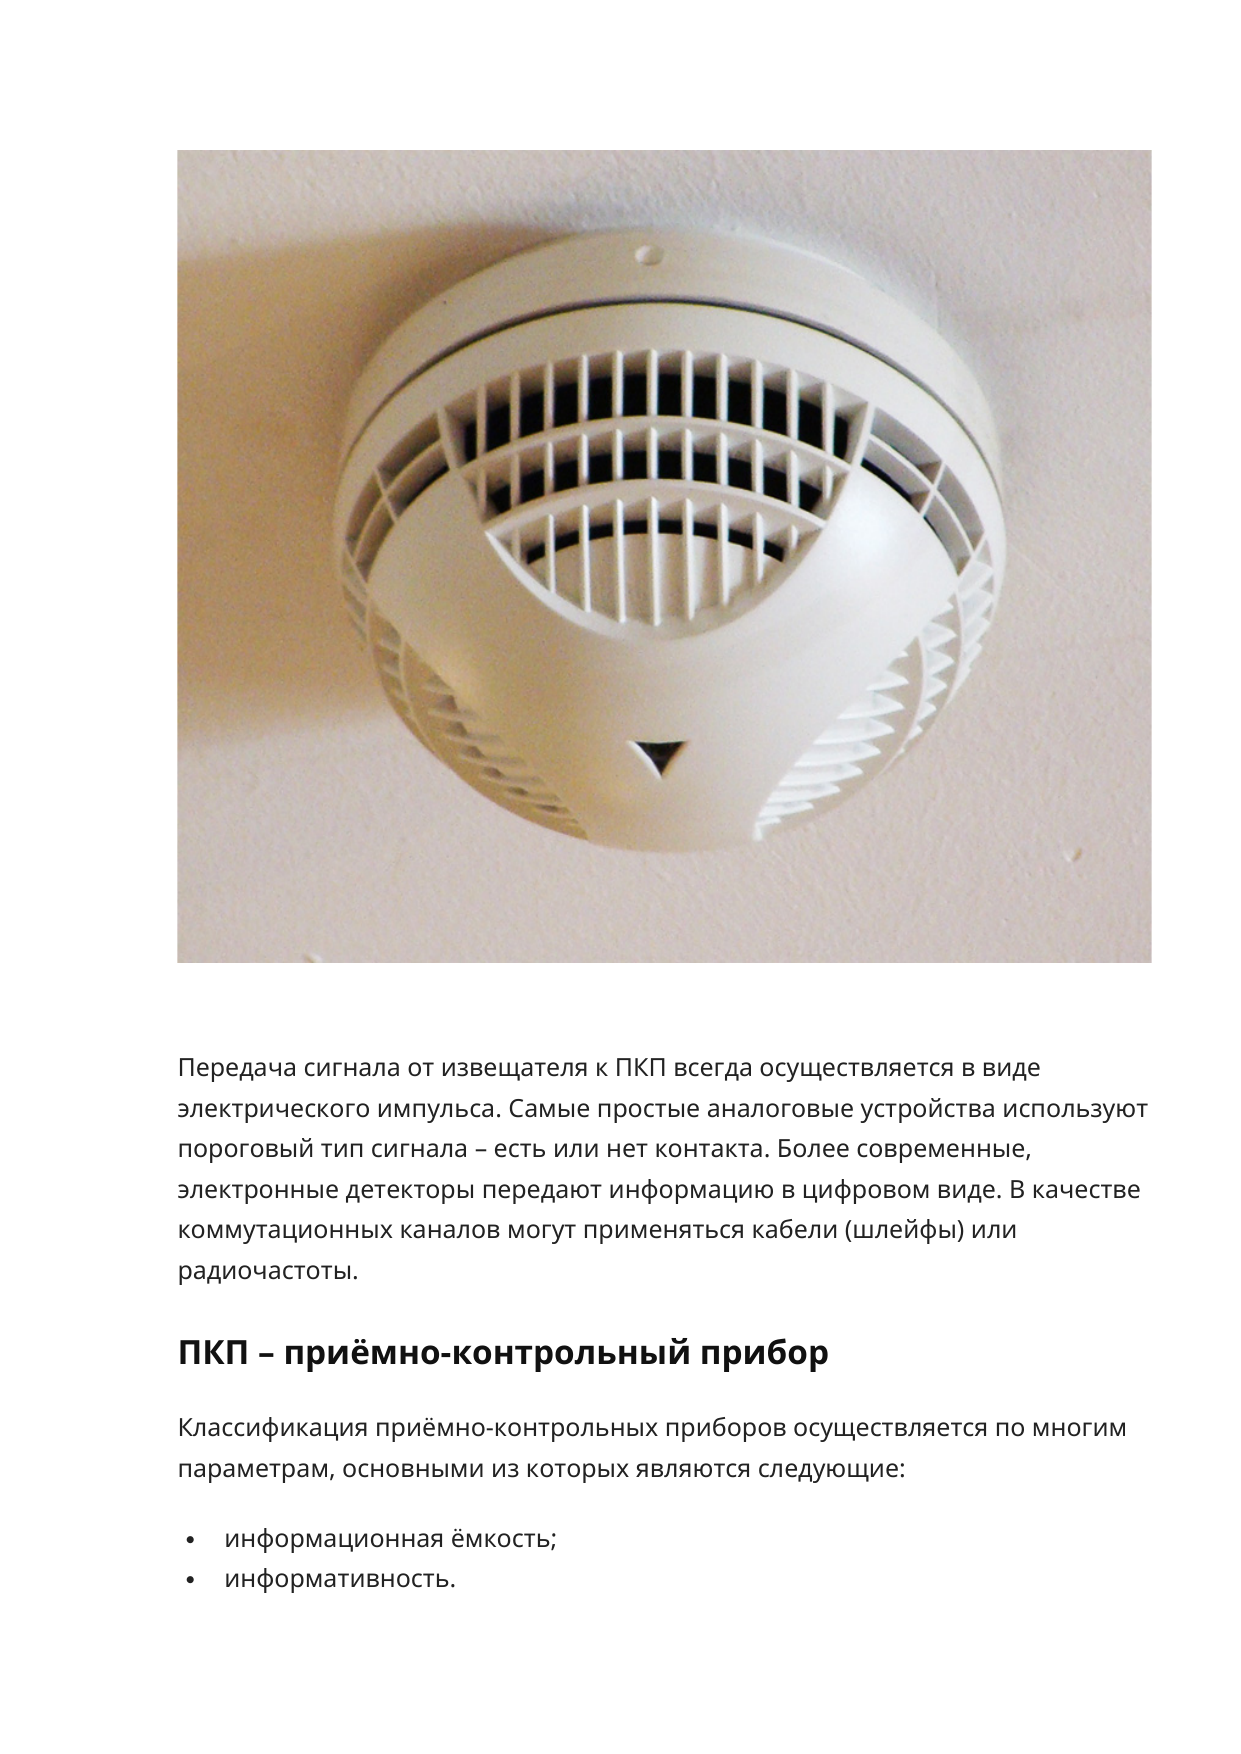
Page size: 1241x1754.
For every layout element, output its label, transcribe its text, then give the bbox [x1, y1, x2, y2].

list информационная ёмкость; [187, 1514, 1152, 1554]
text ПКП – приёмно-контрольный прибор [177, 1329, 1152, 1374]
picture [177, 150, 1152, 963]
list информативность. [187, 1554, 1152, 1595]
text Классификация приёмно-контрольных приборов осуществляется по многим параметрам, основными из которых являются следующие: [177, 1403, 1152, 1485]
text Передача сигнала от извещателя к ПКП всегда осуществляется в виде электрического импульса. Самые простые аналоговые устройства используют пороговый тип сигнала – есть или нет контакта. Более современные, электронные детекторы передают информацию в цифровом виде. В качестве коммутационных каналов могут применяться кабели (шлейфы) или радиочастоты. [177, 1043, 1152, 1287]
